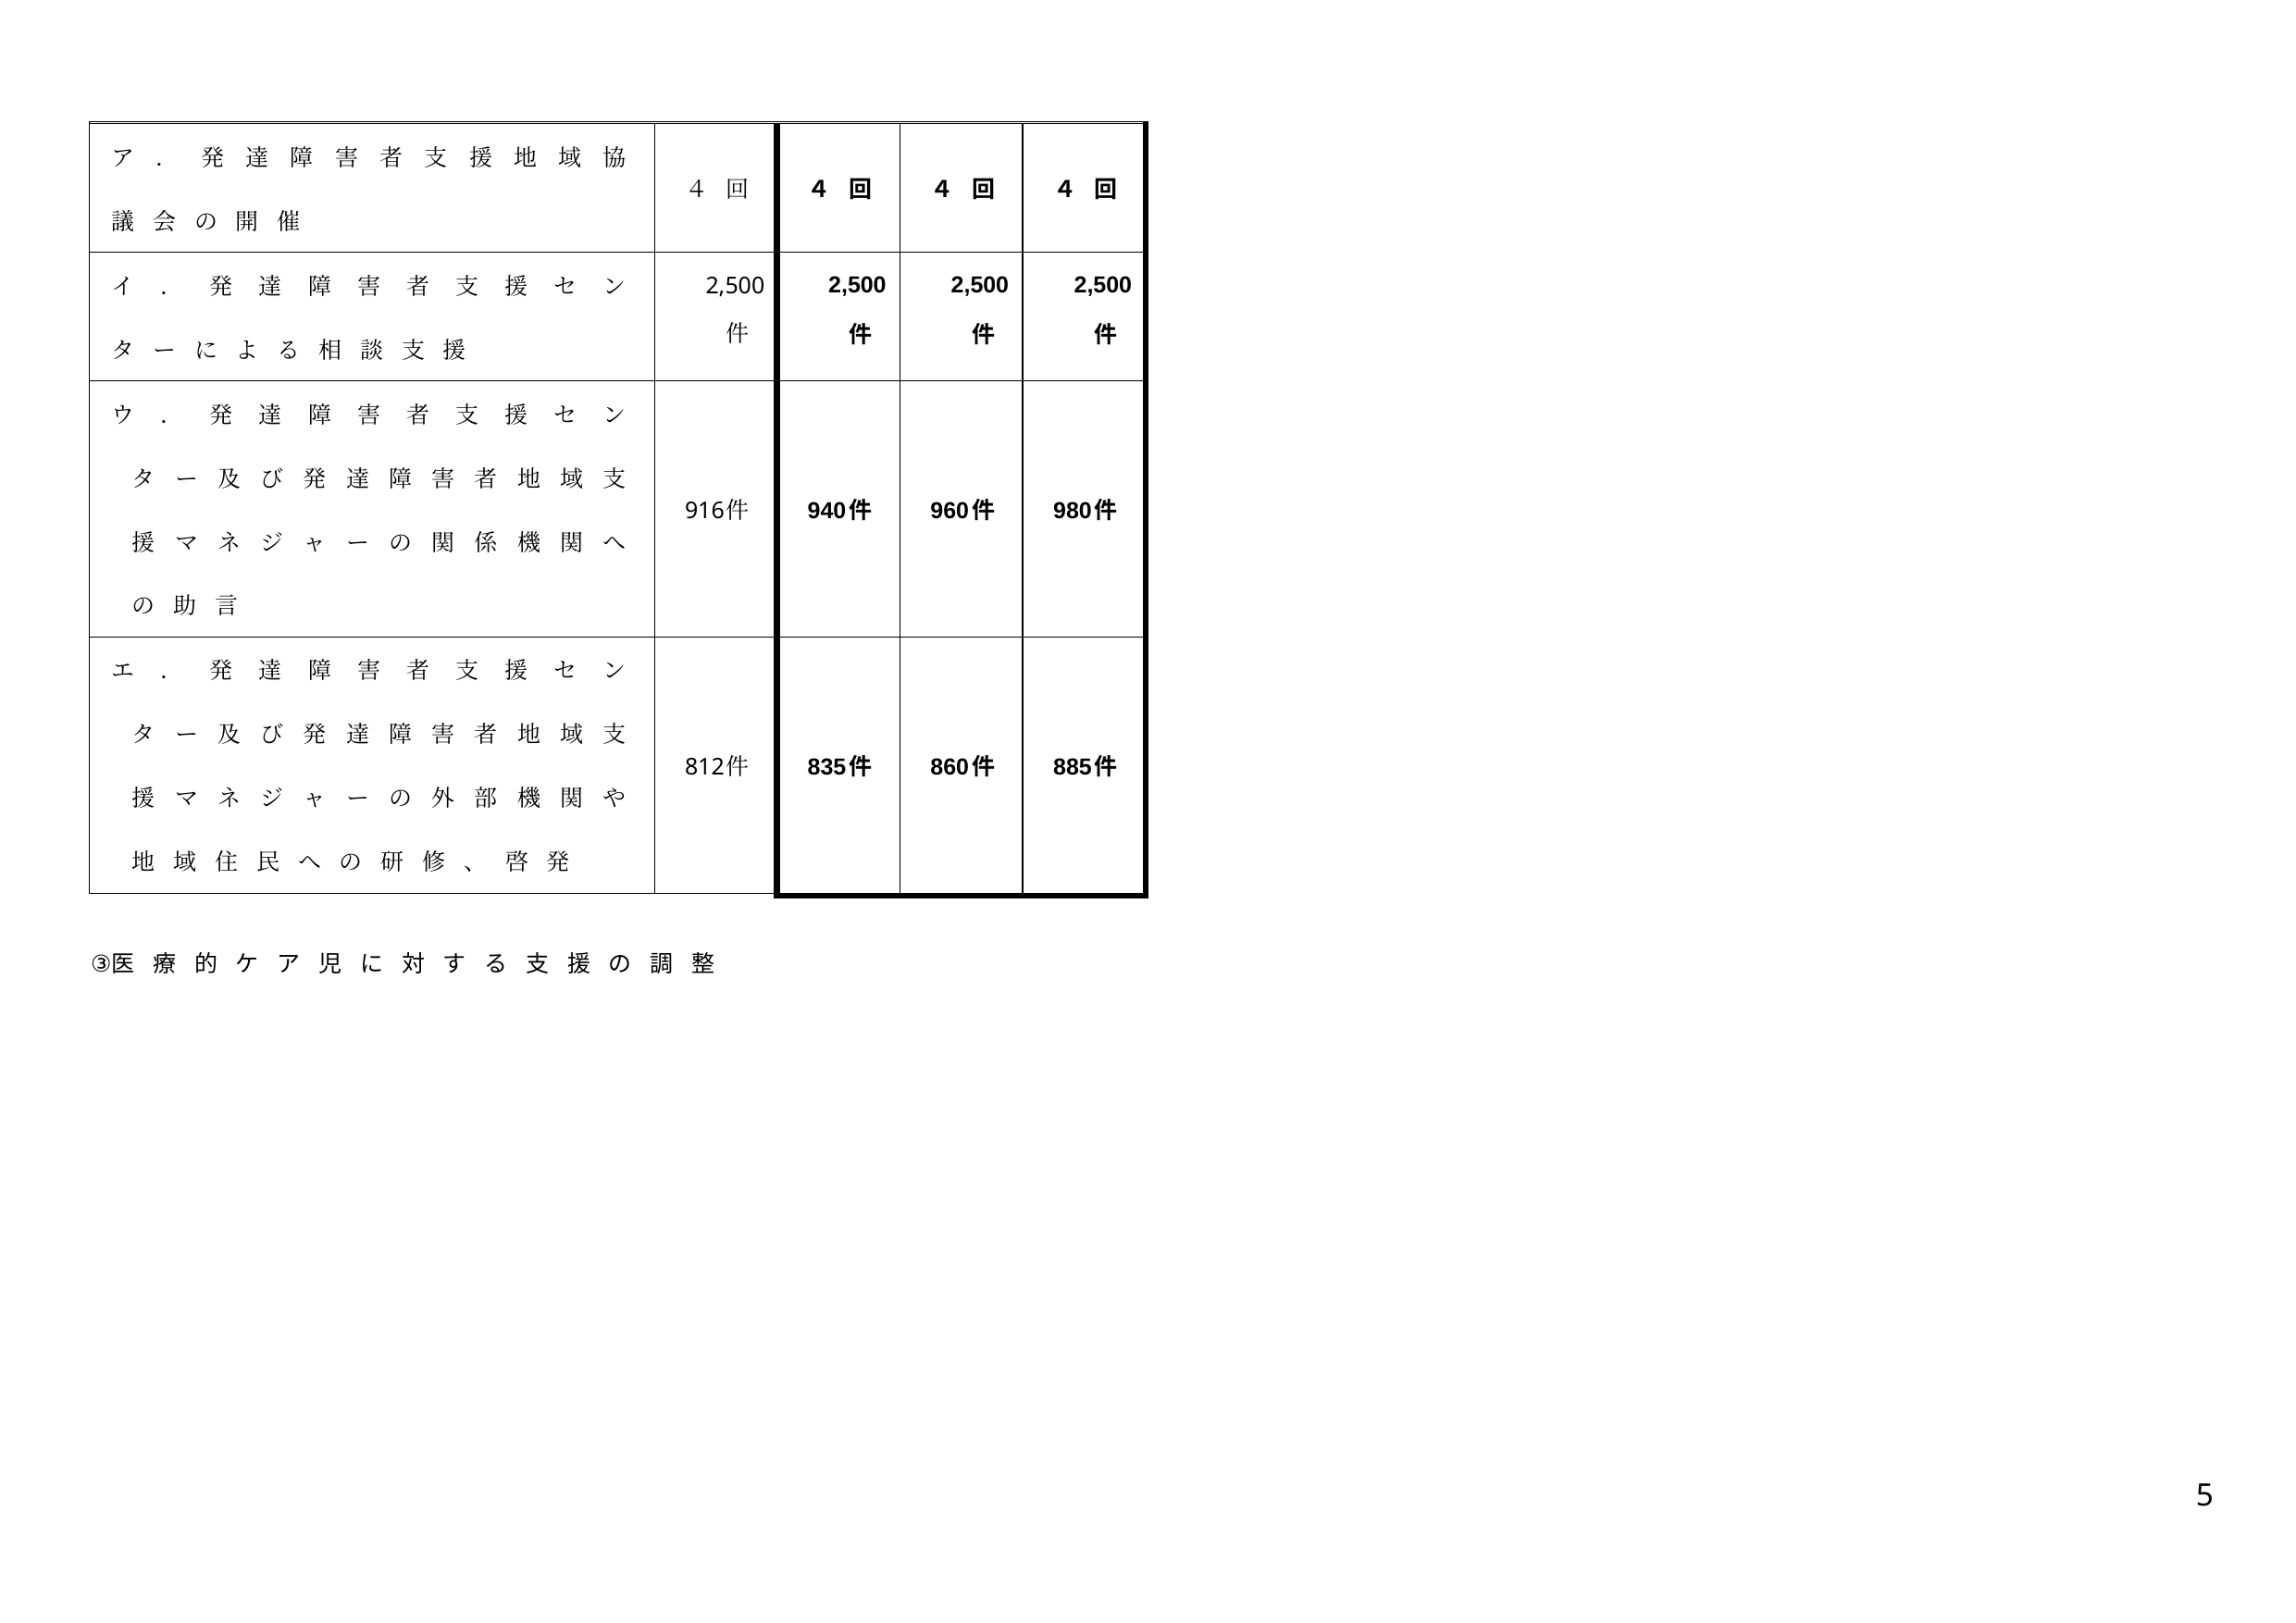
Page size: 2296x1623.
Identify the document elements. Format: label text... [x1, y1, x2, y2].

table_cell ４回 [655, 124, 774, 252]
table_cell 980件 [1024, 381, 1143, 637]
table_cell ４回 [780, 124, 900, 252]
table_cell 916件 [655, 381, 774, 637]
table_cell 2,500件 [655, 253, 774, 380]
table_cell ４回 [900, 124, 1022, 252]
text ③医療的ケア児に対する支援の調整 [91, 930, 1127, 994]
table_cell ア．発達障害者支援地域協議会の開催 [90, 124, 654, 252]
table_cell 860件 [900, 638, 1022, 892]
table_cell 2,500件 [1024, 253, 1143, 380]
table_cell エ．発達障害者支援センター及び発達障害者地域支援マネジャーの外部機関や地域住民への研修、啓発 [90, 638, 654, 892]
table_cell 835件 [780, 638, 900, 892]
table_cell ウ．発達障害者支援センター及び発達障害者地域支援マネジャーの関係機関への助言 [90, 381, 654, 637]
table_cell 2,500件 [780, 253, 900, 380]
table_cell 940件 [780, 381, 900, 637]
table_cell イ．発達障害者支援センターによる相談支援 [90, 253, 654, 380]
table_cell 812件 [655, 638, 774, 892]
table_cell 960件 [900, 381, 1022, 637]
table_cell 885件 [1024, 638, 1143, 892]
table_cell ４回 [1024, 124, 1143, 252]
table_cell 2,500件 [900, 253, 1022, 380]
